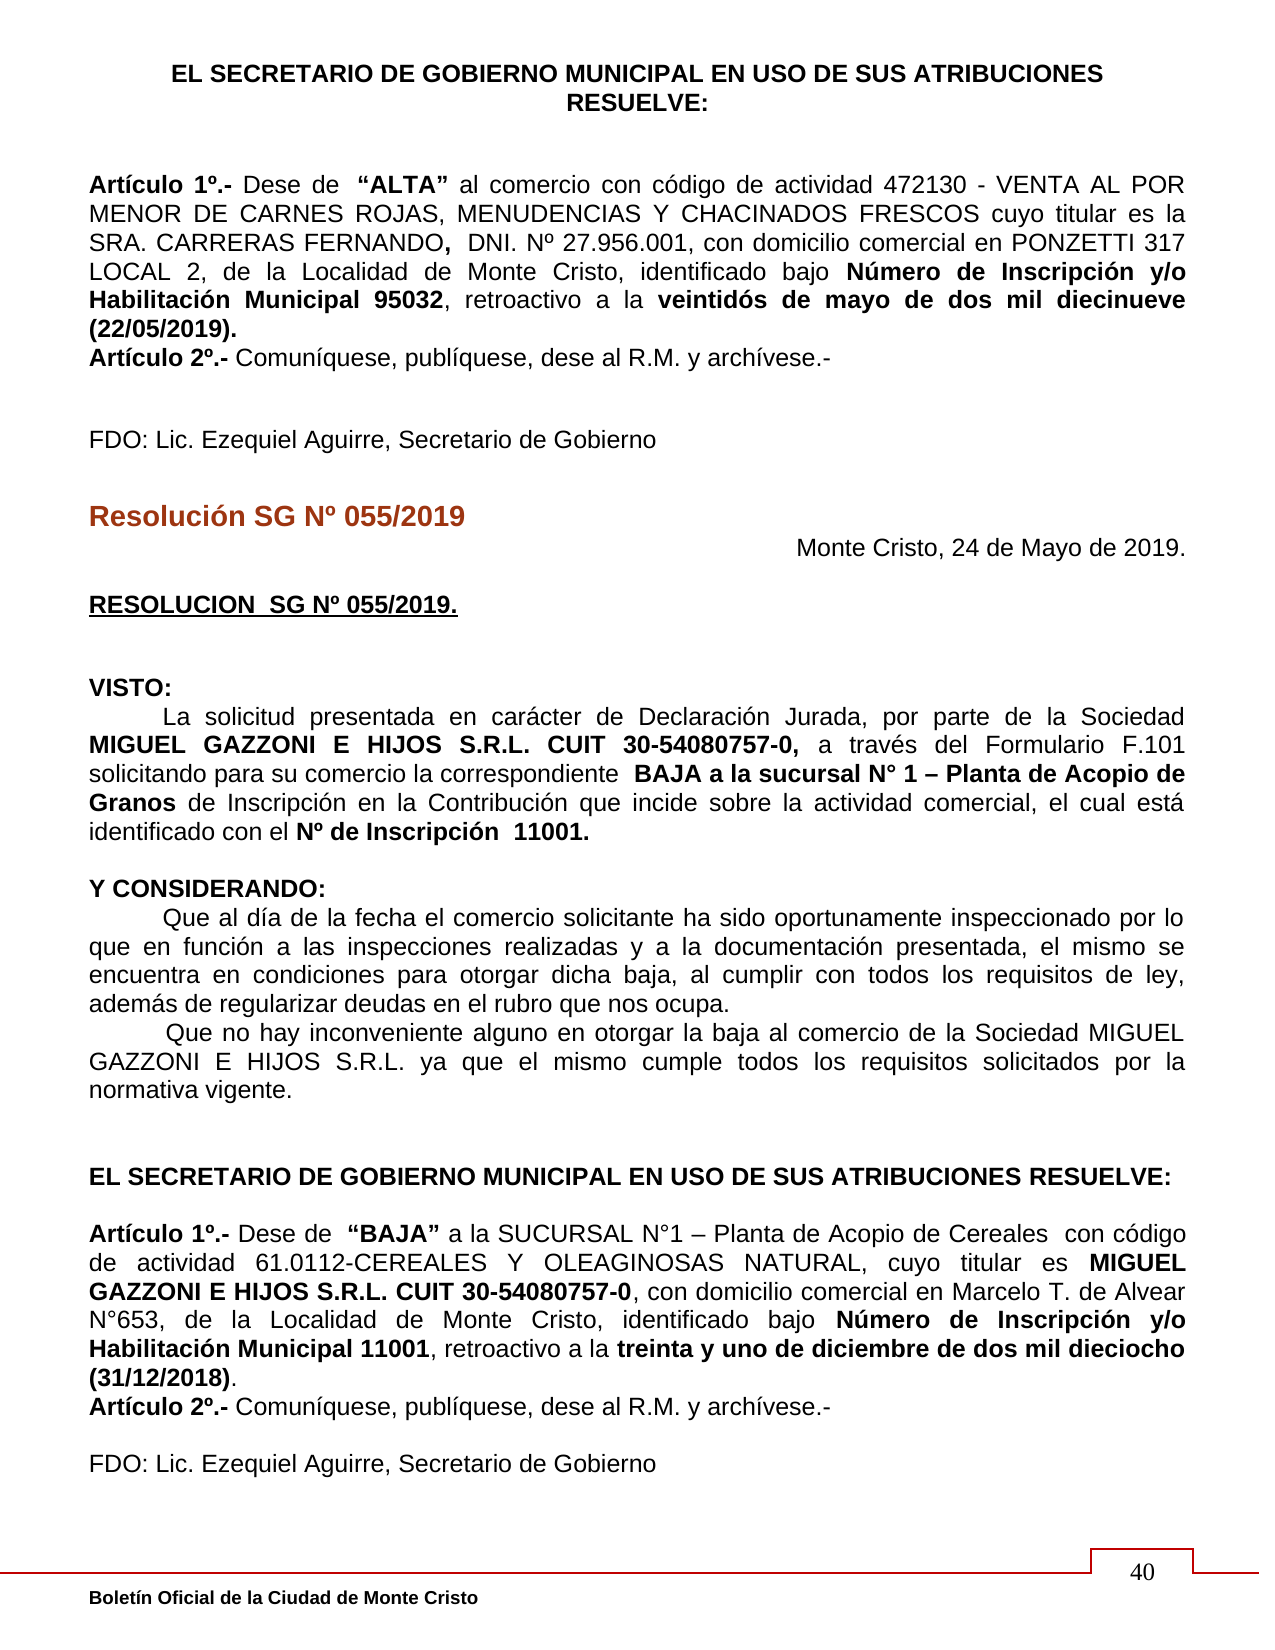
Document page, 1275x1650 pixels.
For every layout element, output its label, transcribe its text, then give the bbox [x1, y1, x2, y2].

text Artículo 1º.- Dese de “BAJA” a la SUCURSAL N°1 – Planta de Acopio de Cereales con código de actividad 61.0112-CEREALES Y OLEAGINOSAS NATURAL, cuyo titular es MIGUEL GAZZONI E HIJOS S.R.L. CUIT 30-54080757-0, con domicilio comercial en Marcelo T. de Alvear N°653, de la Localidad de Monte Cristo, identificado bajo Número de Inscripción y/o Habilitación Municipal 11001, retroactivo a la treinta y uno de diciembre de dos mil dieciocho (31/12/2018). [89, 1219, 1186, 1392]
text Que no hay inconveniente alguno en otorgar la baja al comercio de la Sociedad MIGUEL GAZZONI E HIJOS S.R.L. ya que el mismo cumple todos los requisitos solicitados por la normativa vigente. [89, 1018, 1186, 1104]
text Monte Cristo, 24 de Mayo de 2019. [89, 533, 1186, 562]
text EL SECRETARIO DE GOBIERNO MUNICIPAL EN USO DE SUS ATRIBUCIONES [89, 59, 1186, 88]
text VISTO: [89, 673, 1186, 702]
text Artículo 2º.- Comuníquese, publíquese, dese al R.M. y archívese.- [89, 343, 1186, 372]
text FDO: Lic. Ezequiel Aguirre, Secretario de Gobierno [89, 425, 1186, 454]
text Y CONSIDERANDO: [89, 874, 1186, 903]
text Artículo 1º.- Dese de “ALTA” al comercio con código de actividad 472130 - VENTA AL POR MENOR DE CARNES ROJAS, MENUDENCIAS Y CHACINADOS FRESCOS cuyo titular es la SRA. CARRERAS FERNANDO, DNI. Nº 27.956.001, con domicilio comercial en PONZETTI 317 LOCAL 2, de la Localidad de Monte Cristo, identificado bajo Número de Inscripción y/o Habilitación Municipal 95032, retroactivo a la veintidós de mayo de dos mil diecinueve (22/05/2019). [89, 170, 1186, 343]
text FDO: Lic. Ezequiel Aguirre, Secretario de Gobierno [89, 1449, 1186, 1478]
text Artículo 2º.- Comuníquese, publíquese, dese al R.M. y archívese.- [89, 1392, 1186, 1421]
subtitle Resolución SG Nº 055/2019 [89, 499, 1186, 533]
text RESOLUCION SG Nº 055/2019. [89, 591, 1186, 619]
text RESUELVE: [89, 88, 1186, 117]
text Que al día de la fecha el comercio solicitante ha sido oportunamente inspeccionado por lo que en función a las inspecciones realizadas y a la documentación presentada, el mismo se encuentra en condiciones para otorgar dicha baja, al cumplir con todos los requisitos de ley, además de regularizar deudas en el rubro que nos ocupa. [89, 903, 1186, 1018]
text La solicitud presentada en carácter de Declaración Jurada, por parte de la Sociedad MIGUEL GAZZONI E HIJOS S.R.L. CUIT 30-54080757-0, a través del Formulario F.101 solicitando para su comercio la correspondiente BAJA a la sucursal N° 1 – Planta de Acopio de Granos de Inscripción en la Contribución que incide sobre la actividad comercial, el cual está identificado con el Nº de Inscripción 11001. [89, 702, 1186, 846]
text EL SECRETARIO DE GOBIERNO MUNICIPAL EN USO DE SUS ATRIBUCIONES RESUELVE: [89, 1162, 1186, 1191]
